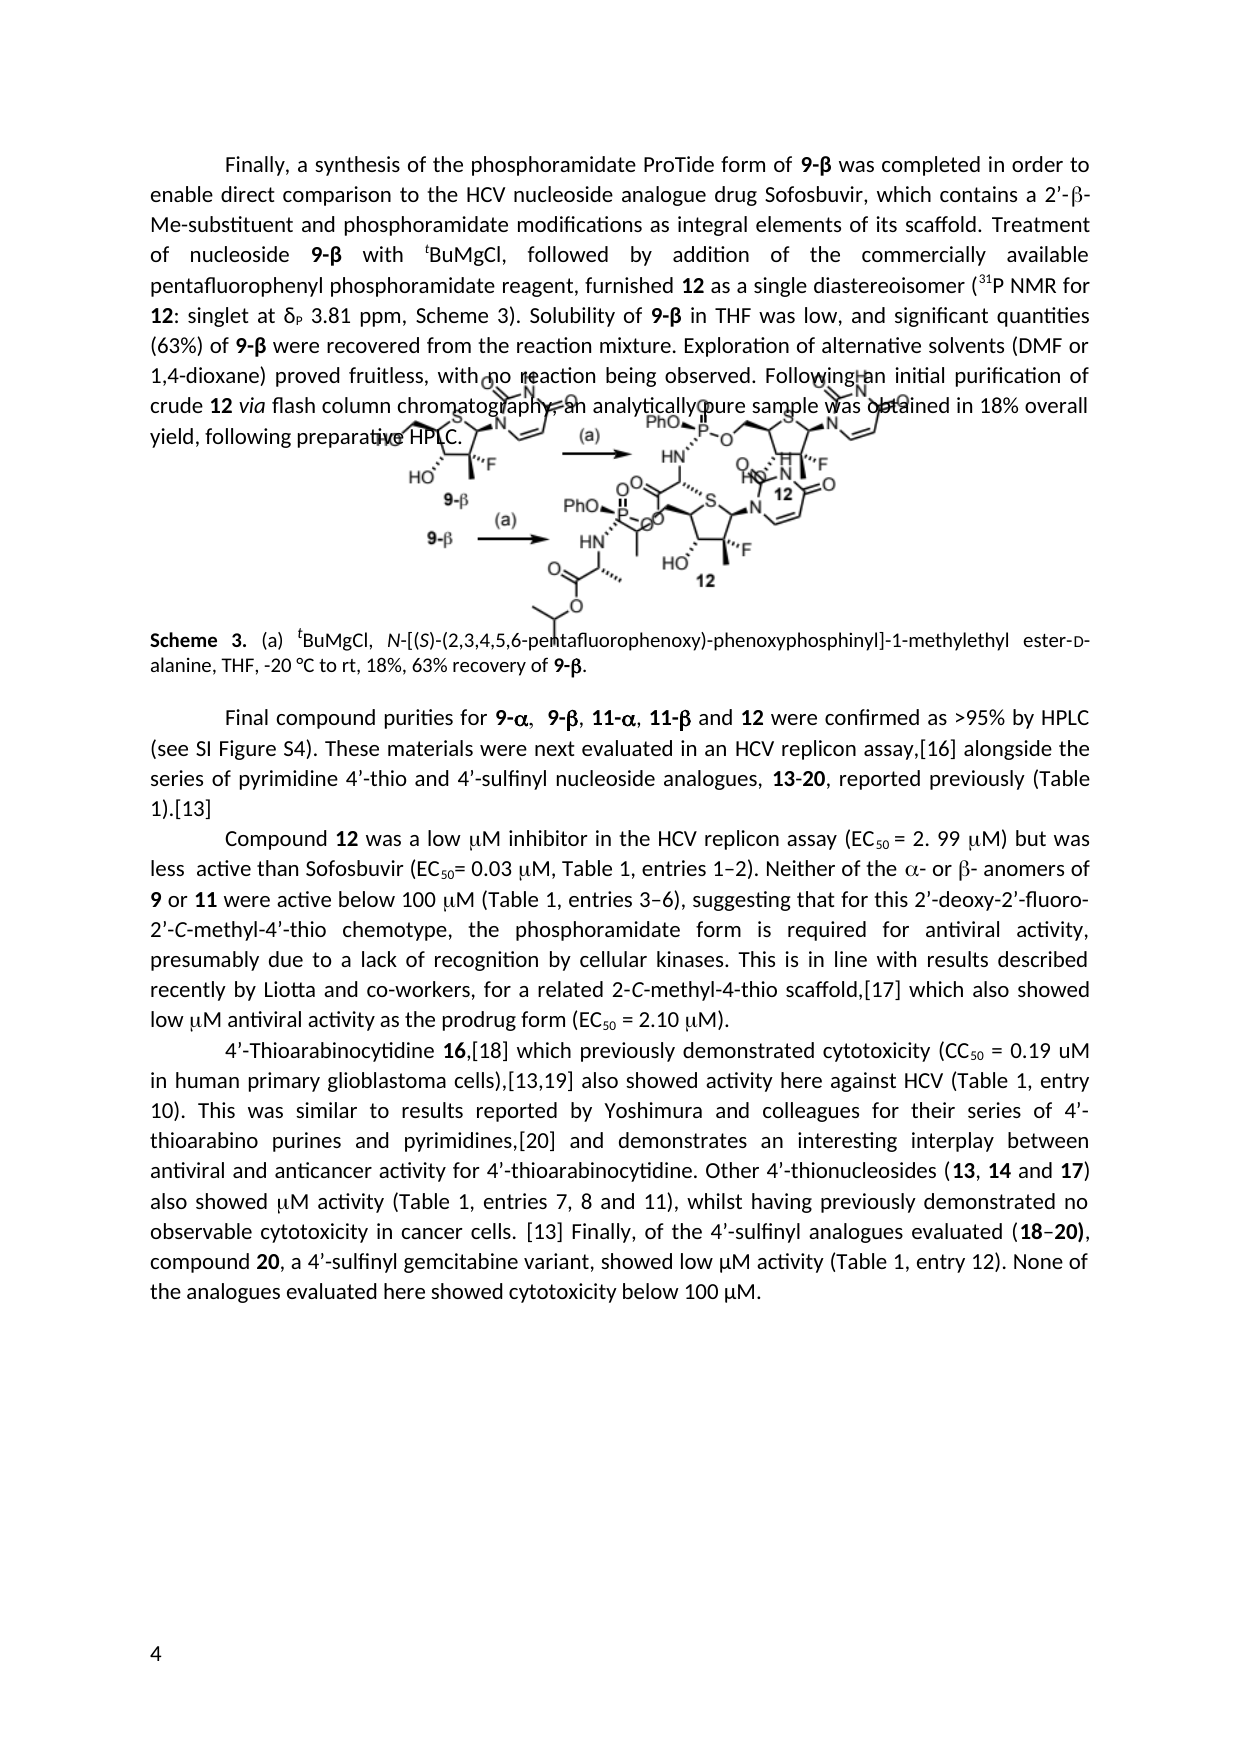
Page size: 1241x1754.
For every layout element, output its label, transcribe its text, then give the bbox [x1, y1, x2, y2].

text Final compound purities for 9-a, 9-b, 11-a, 11-b and 12 were confirmed as >95% by HPLC (see SI Figure S4). These materials were next evaluated in an HCV replicon assay,[16] alongside the series of pyrimidine 4’-thio and 4’-sulfinyl nucleoside analogues, 13-20, reported previously (Table 1).[13] [150, 703, 1090, 822]
text Finally, a synthesis of the phosphoramidate ProTide form of 9-β was completed in order to enable direct comparison to the HCV nucleoside analogue drug Sofosbuvir, which contains a 2’-b-Me-substituent and phosphoramidate modifications as integral elements of its scaffold. Treatment of nucleoside 9-β with tBuMgCl, followed by addition of the commercially available pentafluorophenyl phosphoramidate reagent, furnished 12 as a single diastereoisomer (31P NMR for 12: singlet at δP 3.81 ppm, Scheme 3). Solubility of 9-β in THF was low, and significant quantities (63%) of 9-β were recovered from the reaction mixture. Exploration of alternative solvents (DMF or 1,4-dioxane) proved fruitless, with no reaction being observed. Following an initial purification of crude 12 via flash column chromatography, an analytically pure sample was obtained in 18% overall yield, following preparative HPLC. [150, 150, 1090, 450]
text Scheme 3. (a) tBuMgCl, N-[(S)-(2,3,4,5,6-pentafluorophenoxy)-phenoxyphosphinyl]-1-methylethyl ester-d-alanine, THF, -20 °C to rt, 18%, 63% recovery of 9-b. [150, 623, 1090, 678]
text 4’-Thioarabinocytidine 16,[18] which previously demonstrated cytotoxicity (CC50 = 0.19 uM in human primary glioblastoma cells),[13,19] also showed activity here against HCV (Table 1, entry 10). This was similar to results reported by Yoshimura and colleagues for their series of 4’-thioarabino purines and pyrimidines,[20] and demonstrates an interesting interplay between antiviral and anticancer activity for 4’-thioarabinocytidine. Other 4’-thionucleosides (13, 14 and 17) also showed mM activity (Table 1, entries 7, 8 and 11), whilst having previously demonstrated no observable cytotoxicity in cancer cells. [13] Finally, of the 4’-sulfinyl analogues evaluated (18–20), compound 20, a 4’-sulfinyl gemcitabine variant, showed low μM activity (Table 1, entry 12). None of the analogues evaluated here showed cytotoxicity below 100 μM. [150, 1036, 1090, 1305]
text Compound 12 was a low mM inhibitor in the HCV replicon assay (EC50 = 2. 99 mM) but was less active than Sofosbuvir (EC50= 0.03 mM, Table 1, entries 1–2). Neither of the a- or b- anomers of 9 or 11 were active below 100 mM (Table 1, entries 3–6), suggesting that for this 2’-deoxy-2’-fluoro-2’-C-methyl-4’-thio chemotype, the phosphoramidate form is required for antiviral activity, presumably due to a lack of recognition by cellular kinases. This is in line with results described recently by Liotta and co-workers, for a related 2-C-methyl-4-thio scaffold,[17] which also showed low mM antiviral activity as the prodrug form (EC50 = 2.10 mM). [150, 824, 1090, 1033]
